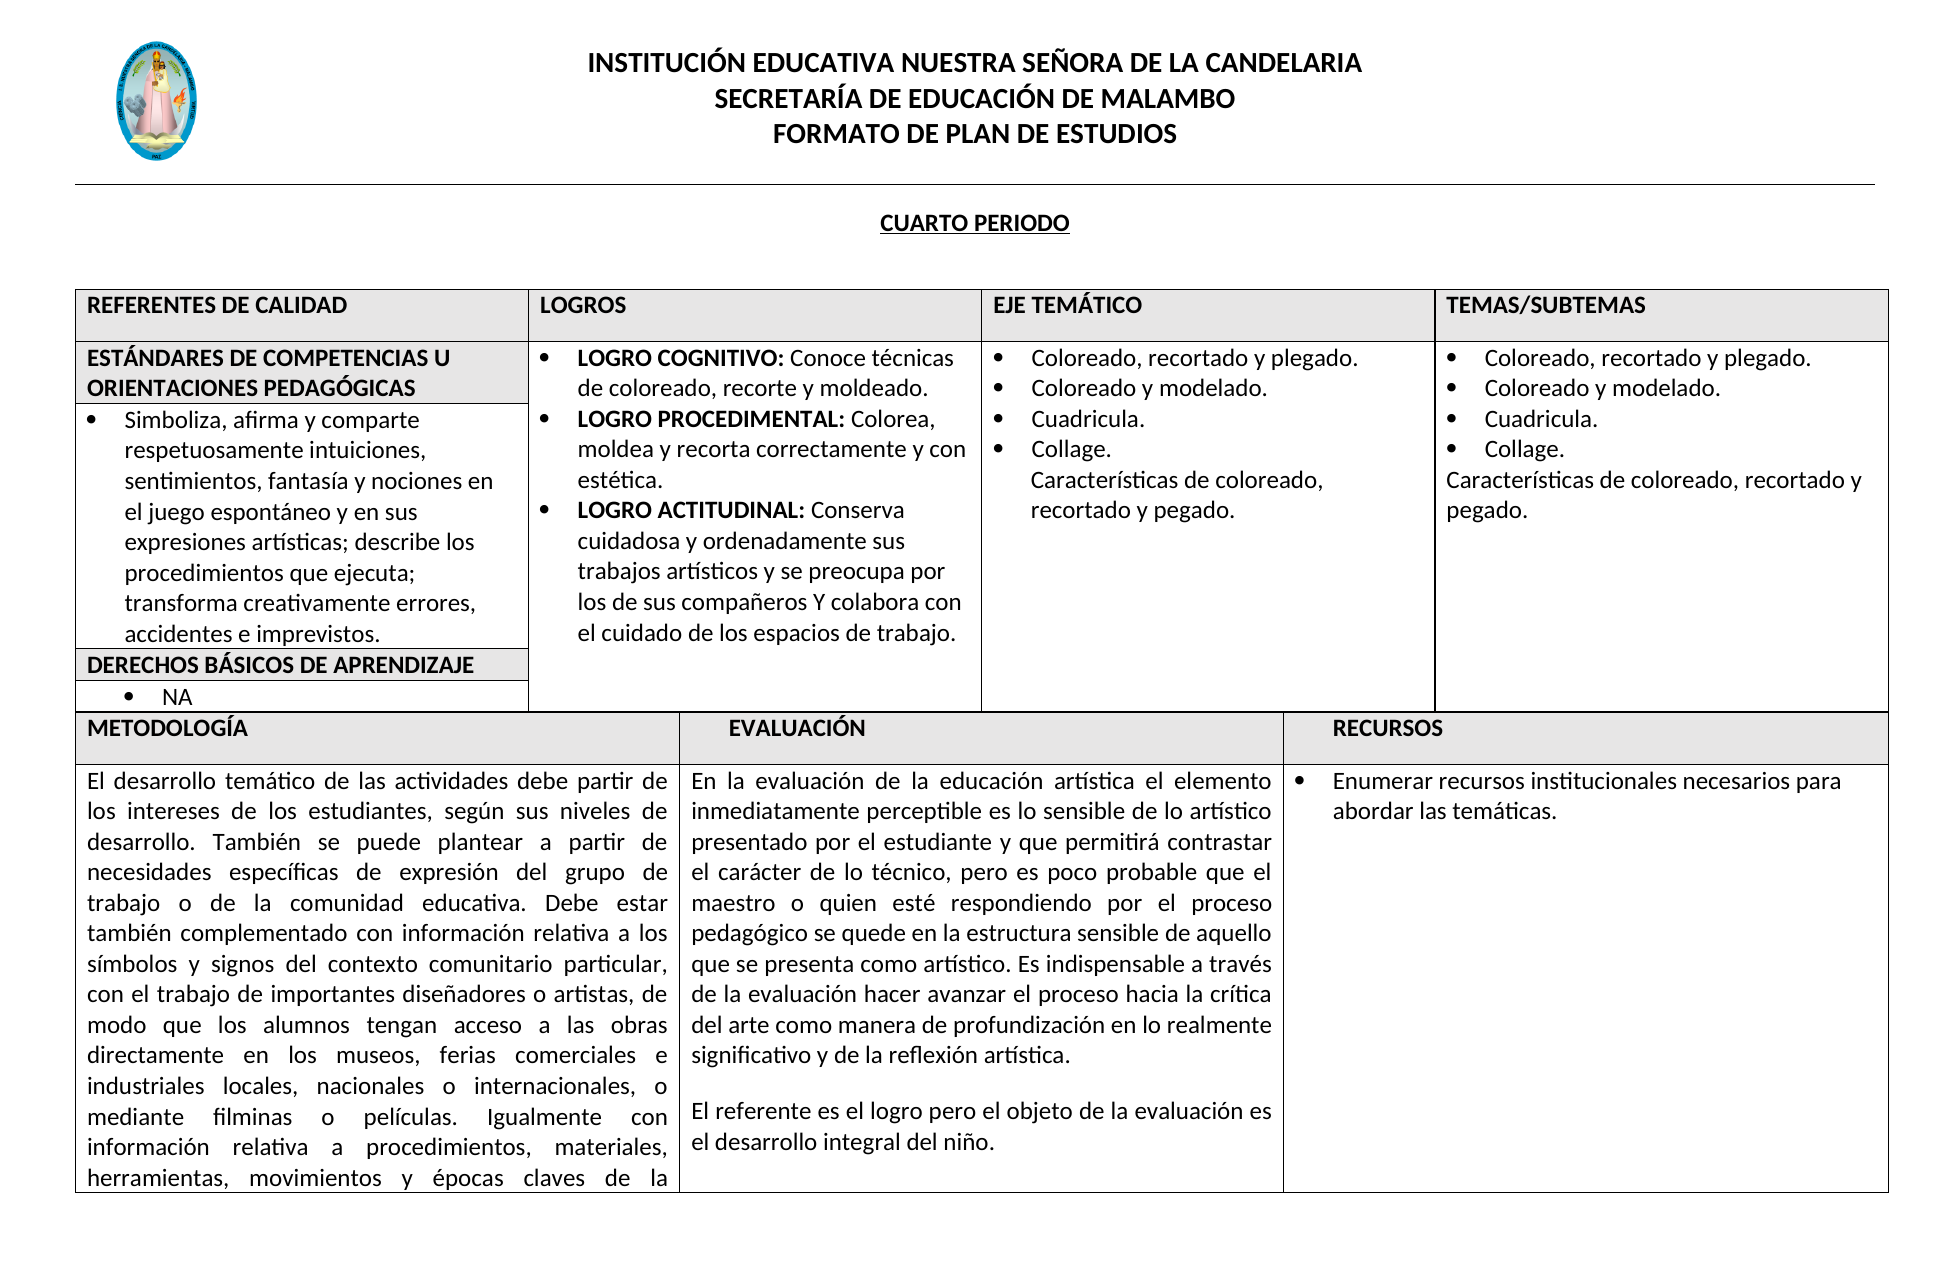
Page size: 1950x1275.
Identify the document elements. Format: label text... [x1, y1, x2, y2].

picture [124, 49, 189, 152]
table_header LOGROS [529, 290, 981, 341]
table_cell EVALUACIÓN [680, 713, 1283, 764]
table_cell Simboliza, afirma y comparte respetuosamente intuiciones, sentimientos, fantasía y nociones en el juego espontáneo y en sus expresiones artísticas; describe los procedimientos que ejecuta; transforma creativamente errores, accidentes e imprevistos. [76, 404, 528, 648]
table_cell ESTÁNDARES DE COMPETENCIAS U ORIENTACIONES PEDAGÓGICAS [76, 342, 528, 403]
table_cell LOGRO COGNITIVO: Conoce técnicas de coloreado, recorte y moldeado. LOGRO PROCEDIMENTAL: Colorea, moldea y recorta correctamente y con estética. LOGRO ACTITUDINAL: Conserva cuidadosa y ordenadamente sus trabajos artísticos y se preocupa por los de sus compañeros Y colabora con el cuidado de los espacios de trabajo. [529, 342, 981, 711]
table_header EJE TEMÁTICO [982, 290, 1434, 341]
table_header REFERENTES DE CALIDAD [76, 290, 528, 341]
table_cell NA [76, 681, 528, 711]
table_cell Enumerar recursos institucionales necesarios para abordar las temáticas. [1284, 765, 1888, 1192]
picture [110, 41, 203, 166]
table_cell Coloreado, recortado y plegado. Coloreado y modelado. Cuadricula. Collage. Características de coloreado, recortado y pegado. [1436, 342, 1888, 711]
table_cell RECURSOS [1284, 713, 1888, 764]
text CUARTO PERIODO [75, 207, 1875, 237]
table_cell DERECHOS BÁSICOS DE APRENDIZAJE [76, 649, 528, 680]
table_header TEMAS/SUBTEMAS [1436, 290, 1888, 341]
table_cell Coloreado, recortado y plegado. Coloreado y modelado. Cuadricula. Collage. Características de coloreado, recortado y pegado. [982, 342, 1434, 711]
table_cell METODOLOGÍA [76, 713, 679, 764]
